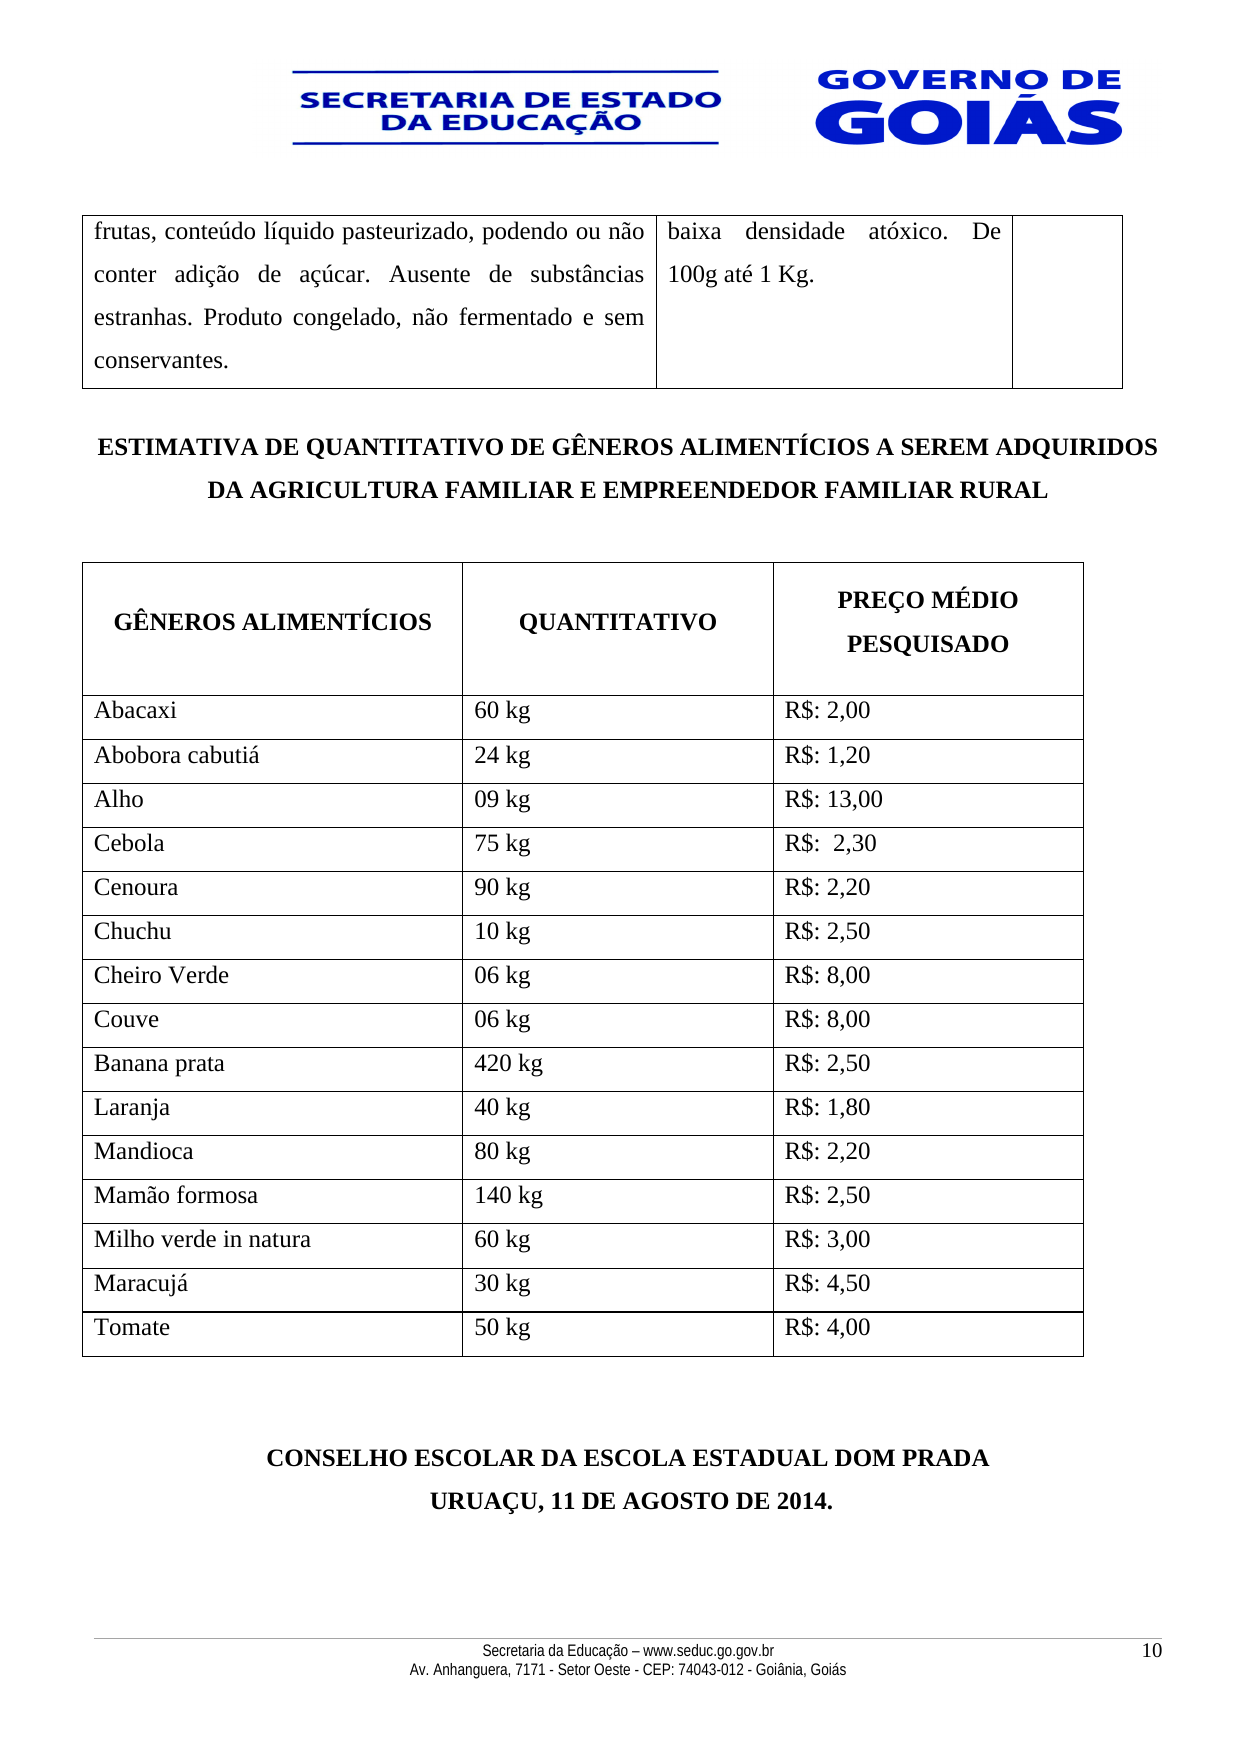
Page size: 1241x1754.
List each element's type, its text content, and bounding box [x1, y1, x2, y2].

table_cell R$: 2,00 [774, 696, 1083, 739]
table_cell Cheiro Verde [83, 960, 462, 1003]
table_cell 90 kg [463, 872, 773, 915]
table_cell R$: 2,50 [774, 1048, 1083, 1091]
table_cell R$: 2,50 [774, 916, 1083, 959]
table_cell Maracujá [83, 1269, 462, 1311]
table_cell Milho verde in natura [83, 1224, 462, 1267]
table_cell Abobora cabutiá [83, 740, 462, 783]
table_cell Cenoura [83, 872, 462, 915]
table_header QUANTITATIVO [463, 563, 773, 694]
table_header GÊNEROS ALIMENTÍCIOS [83, 563, 462, 694]
table_cell Banana prata [83, 1048, 462, 1091]
table_cell R$: 4,50 [774, 1269, 1083, 1311]
table_cell Laranja [83, 1092, 462, 1135]
table_cell Kg [1013, 216, 1122, 388]
table_cell R$: 1,20 [774, 740, 1083, 783]
table_cell Mandioca [83, 1136, 462, 1179]
table_cell Tomate [83, 1313, 462, 1356]
text ESTIMATIVA DE QUANTITATIVO DE GÊNEROS ALIMENTÍCIOS A SEREM ADQUIRIDOS DA AGRICULTURA FAMILIAR E EMPREENDEDOR FAMILIAR RURAL [94, 432, 1162, 504]
table_cell 140 kg [463, 1180, 773, 1223]
table_cell Abacaxi [83, 696, 462, 739]
table_cell R$: 13,00 [774, 784, 1083, 827]
table_cell 50 kg [463, 1313, 773, 1356]
table_cell R$: 3,00 [774, 1224, 1083, 1267]
picture [251, 59, 1163, 158]
table_header PREÇO MÉDIO PESQUISADO [774, 563, 1083, 694]
table_cell Embalagem em polipropileno de baixa densidade atóxico. De 100g até . [657, 216, 1012, 388]
table_cell R$: 2,50 [774, 1180, 1083, 1223]
text CONSELHO ESCOLAR DA ESCOLA ESTADUAL DOM PRADA [94, 1443, 1162, 1472]
table_cell R$: 2,20 [774, 872, 1083, 915]
table_cell Chuchu [83, 916, 462, 959]
table_cell 30 kg [463, 1269, 773, 1311]
table_cell 60 kg [463, 1224, 773, 1267]
table_cell R$: 8,00 [774, 1004, 1083, 1047]
table_cell Couve [83, 1004, 462, 1047]
table_cell Mamão formosa [83, 1180, 462, 1223]
table_cell R$: 2,30 [774, 828, 1083, 871]
table_cell 06 kg [463, 1004, 773, 1047]
table_cell R$: 8,00 [774, 960, 1083, 1003]
table_cell Alho [83, 784, 462, 827]
table_cell 75 kg [463, 828, 773, 871]
table_cell 24 kg [463, 740, 773, 783]
table_cell 06 kg [463, 960, 773, 1003]
table_cell Cebola [83, 828, 462, 871]
table_cell 80 kg [463, 1136, 773, 1179]
table_cell 10 kg [463, 916, 773, 959]
table_cell R$: 2,20 [774, 1136, 1083, 1179]
table_cell 60 kg [463, 696, 773, 739]
table_cell 09 kg [463, 784, 773, 827]
table_cell R$: 1,80 [774, 1092, 1083, 1135]
table_cell R$: 4,00 [774, 1313, 1083, 1356]
text URUAÇU, 11 DE AGOSTO DE 2014. [94, 1486, 1162, 1515]
table_cell 40 kg [463, 1092, 773, 1135]
table_cell 420 kg [463, 1048, 773, 1091]
